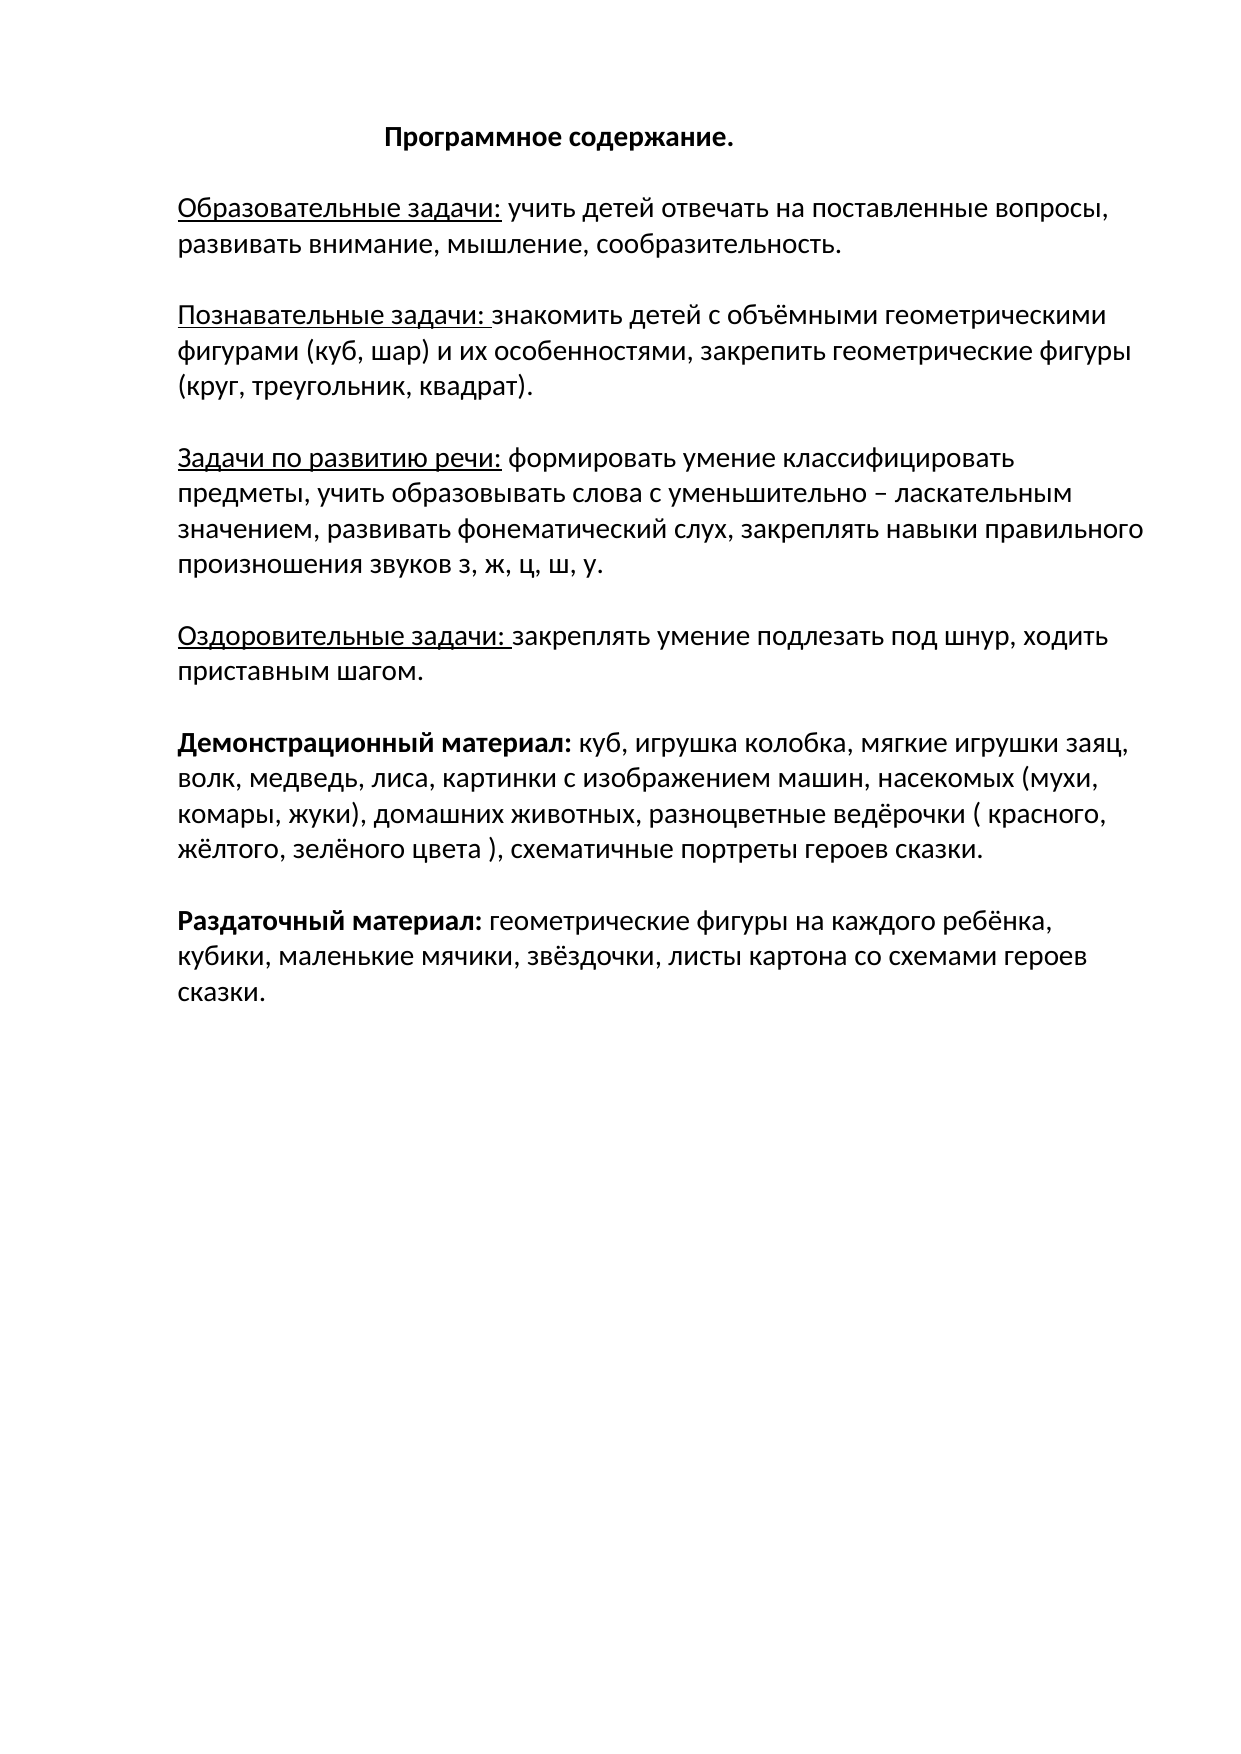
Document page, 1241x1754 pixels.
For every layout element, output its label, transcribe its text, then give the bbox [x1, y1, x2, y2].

text Оздоровительные задачи: закреплять умение подлезать под шнур, ходить приставным шагом. [177, 617, 1152, 688]
text Программное содержание. [177, 118, 1152, 154]
text развивать внимание, мышление, сообразительность. [177, 225, 1152, 261]
text Раздаточный материал: геометрические фигуры на каждого ребёнка, кубики, маленькие мячики, звёздочки, листы картона со схемами героев сказки. [177, 902, 1152, 1009]
text Образовательные задачи: учить детей отвечать на поставленные вопросы, [177, 189, 1152, 225]
text Задачи по развитию речи: формировать умение классифицировать предметы, учить образовывать слова с уменьшительно – ласкательным значением, развивать фонематический слух, закреплять навыки правильного произношения звуков з, ж, ц, ш, у. [177, 439, 1152, 581]
text Демонстрационный материал: куб, игрушка колобка, мягкие игрушки заяц, [177, 724, 1152, 759]
text волк, медведь, лиса, картинки с изображением машин, насекомых (мухи, комары, жуки), домашних животных, разноцветные ведёрочки ( красного, жёлтого, зелёного цвета ), схематичные портреты героев сказки. [177, 759, 1152, 866]
text Познавательные задачи: знакомить детей с объёмными геометрическими фигурами (куб, шар) и их особенностями, закрепить геометрические фигуры (круг, треугольник, квадрат). [177, 296, 1152, 403]
